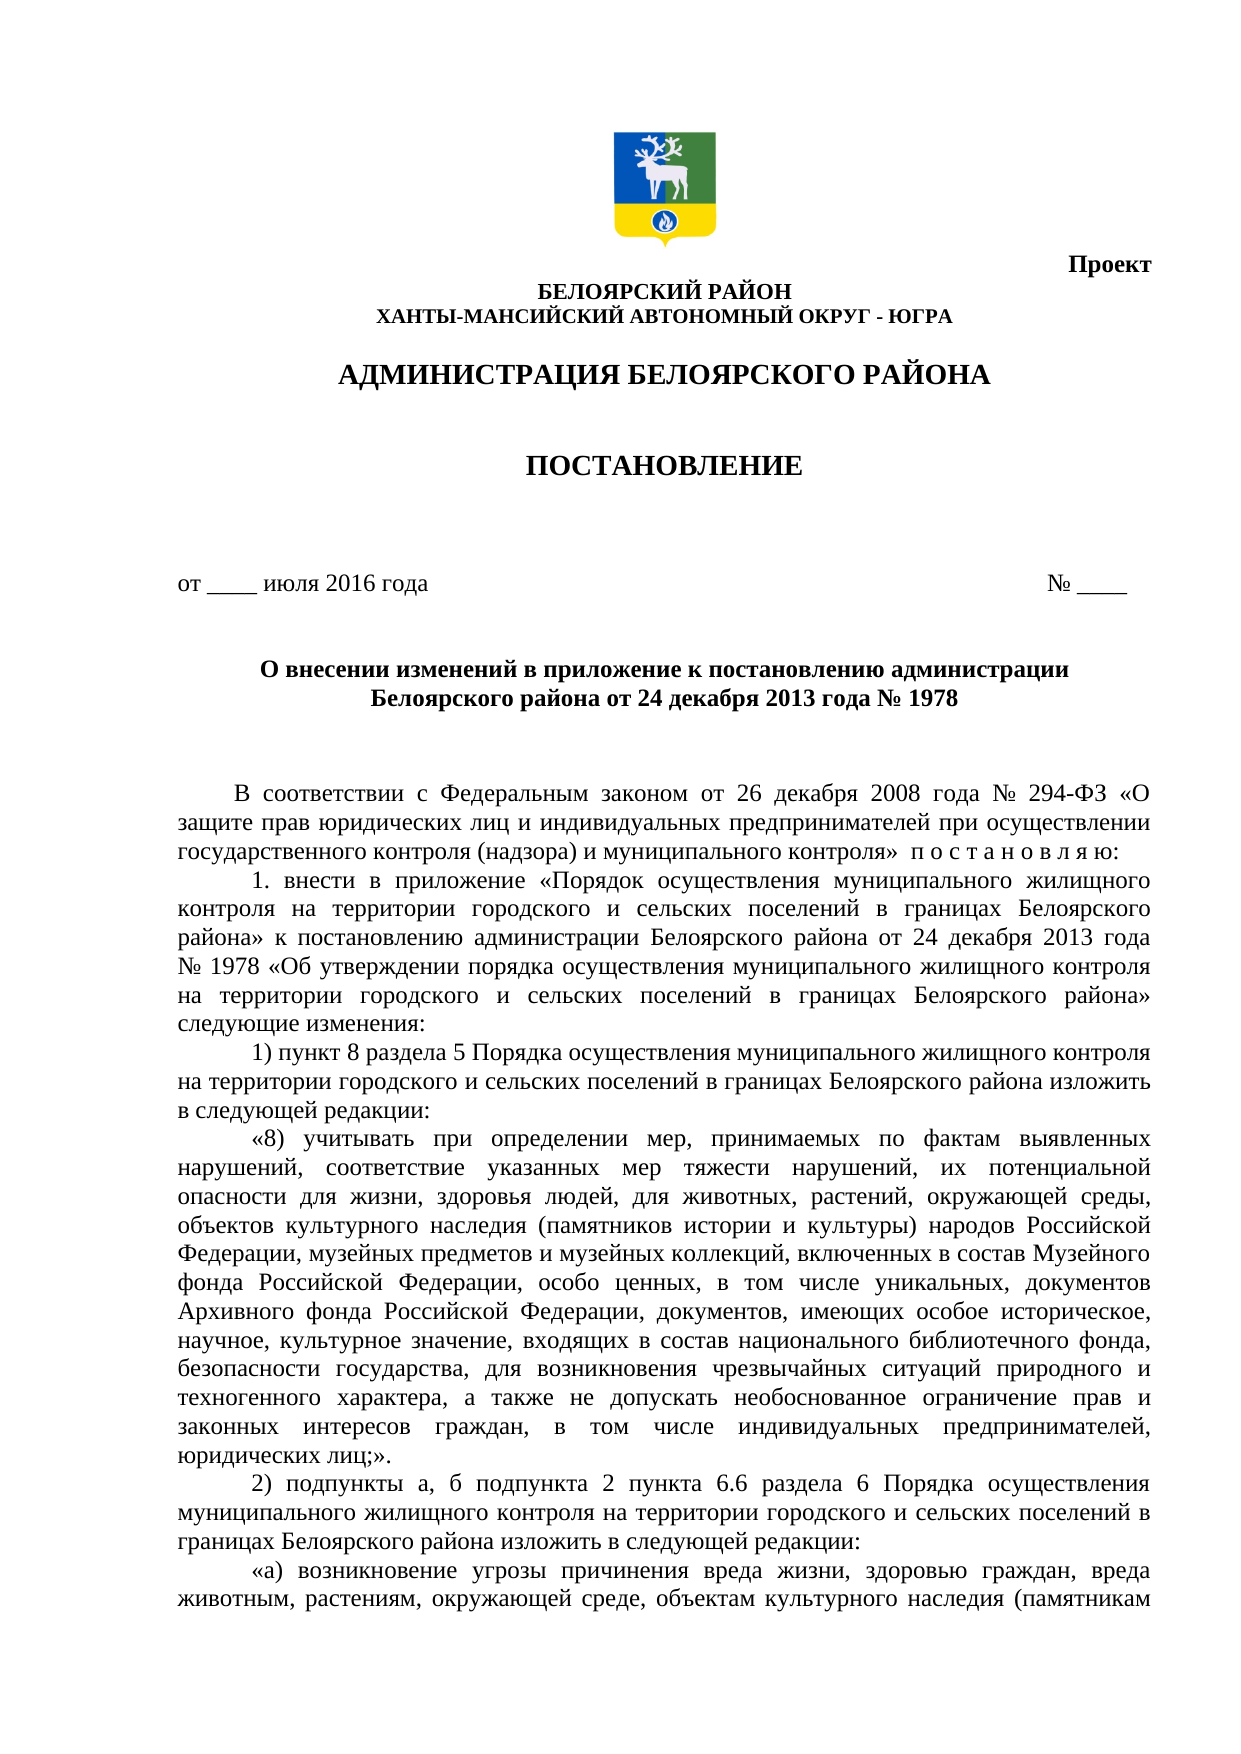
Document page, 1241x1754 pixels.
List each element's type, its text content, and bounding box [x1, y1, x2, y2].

text 2) подпункты а, б подпункта 2 пункта 6.6 раздела 6 Порядка осуществления муниципального жилищного контроля на территории городского и сельских поселений в границах Белоярского района изложить в следующей редакции: [177, 1468, 1152, 1555]
title О внесении изменений в приложение к постановлению администрации [177, 654, 1152, 683]
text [177, 1555, 1152, 1612]
title Белоярского района от 24 декабря 2013 года № 1978 [177, 683, 1152, 711]
text БЕЛОЯРСКИЙ РАЙОН [177, 278, 1152, 304]
text В соответствии с Федеральным законом от 26 декабря 2008 года № 294-ФЗ «О защите прав юридических лиц и индивидуальных предпринимателей при осуществлении государственного контроля (надзора) и муниципального контроля» п о с т а н о в л я ю: [177, 778, 1152, 865]
text Проект [177, 249, 1152, 278]
text 1) пункт 8 раздела 5 Порядка осуществления муниципального жилищного контроля на территории городского и сельских поселений в границах Белоярского района изложить в следующей редакции: [177, 1037, 1152, 1123]
picture [611, 118, 718, 249]
text ПОСТАНОВЛЕНИЕ [177, 448, 1152, 481]
subtitle ХАНТЫ-МАНСИЙСКИЙ АВТОНОМНЫЙ ОКРУГ - ЮГРА [177, 304, 1152, 328]
text «8) учитывать при определении мер, принимаемых по фактам выявленных нарушений, соответствие указанных мер тяжести нарушений, их потенциальной опасности для жизни, здоровья людей, для животных, растений, окружающей среды, объектов культурного наследия (памятников истории и культуры) народов Российской Федерации, музейных предметов и музейных коллекций, включенных в состав Музейного фонда Российской Федерации, особо ценных, в том числе уникальных, документов Архивного фонда Российской Федерации, документов, имеющих особое историческое, научное, культурное значение, входящих в состав национального библиотечного фонда, безопасности государства, для возникновения чрезвычайных ситуаций природного и техногенного характера, а также не допускать необоснованное ограничение прав и законных интересов граждан, в том числе индивидуальных предпринимателей, юридических лиц;». [177, 1123, 1152, 1468]
subtitle АДМИНИСТРАЦИЯ БЕЛОЯРСКОГО РАЙОНА [177, 357, 1152, 390]
text 1. внести в приложение «Порядок осуществления муниципального жилищного контроля на территории городского и сельских поселений в границах Белоярского района» к постановлению администрации Белоярского района от 24 декабря 2013 года № 1978 «Об утверждении порядка осуществления муниципального жилищного контроля на территории городского и сельских поселений в границах Белоярского района» следующие изменения: [177, 865, 1152, 1037]
subtitle от ____ июля 2016 года № ____ [177, 568, 1152, 596]
